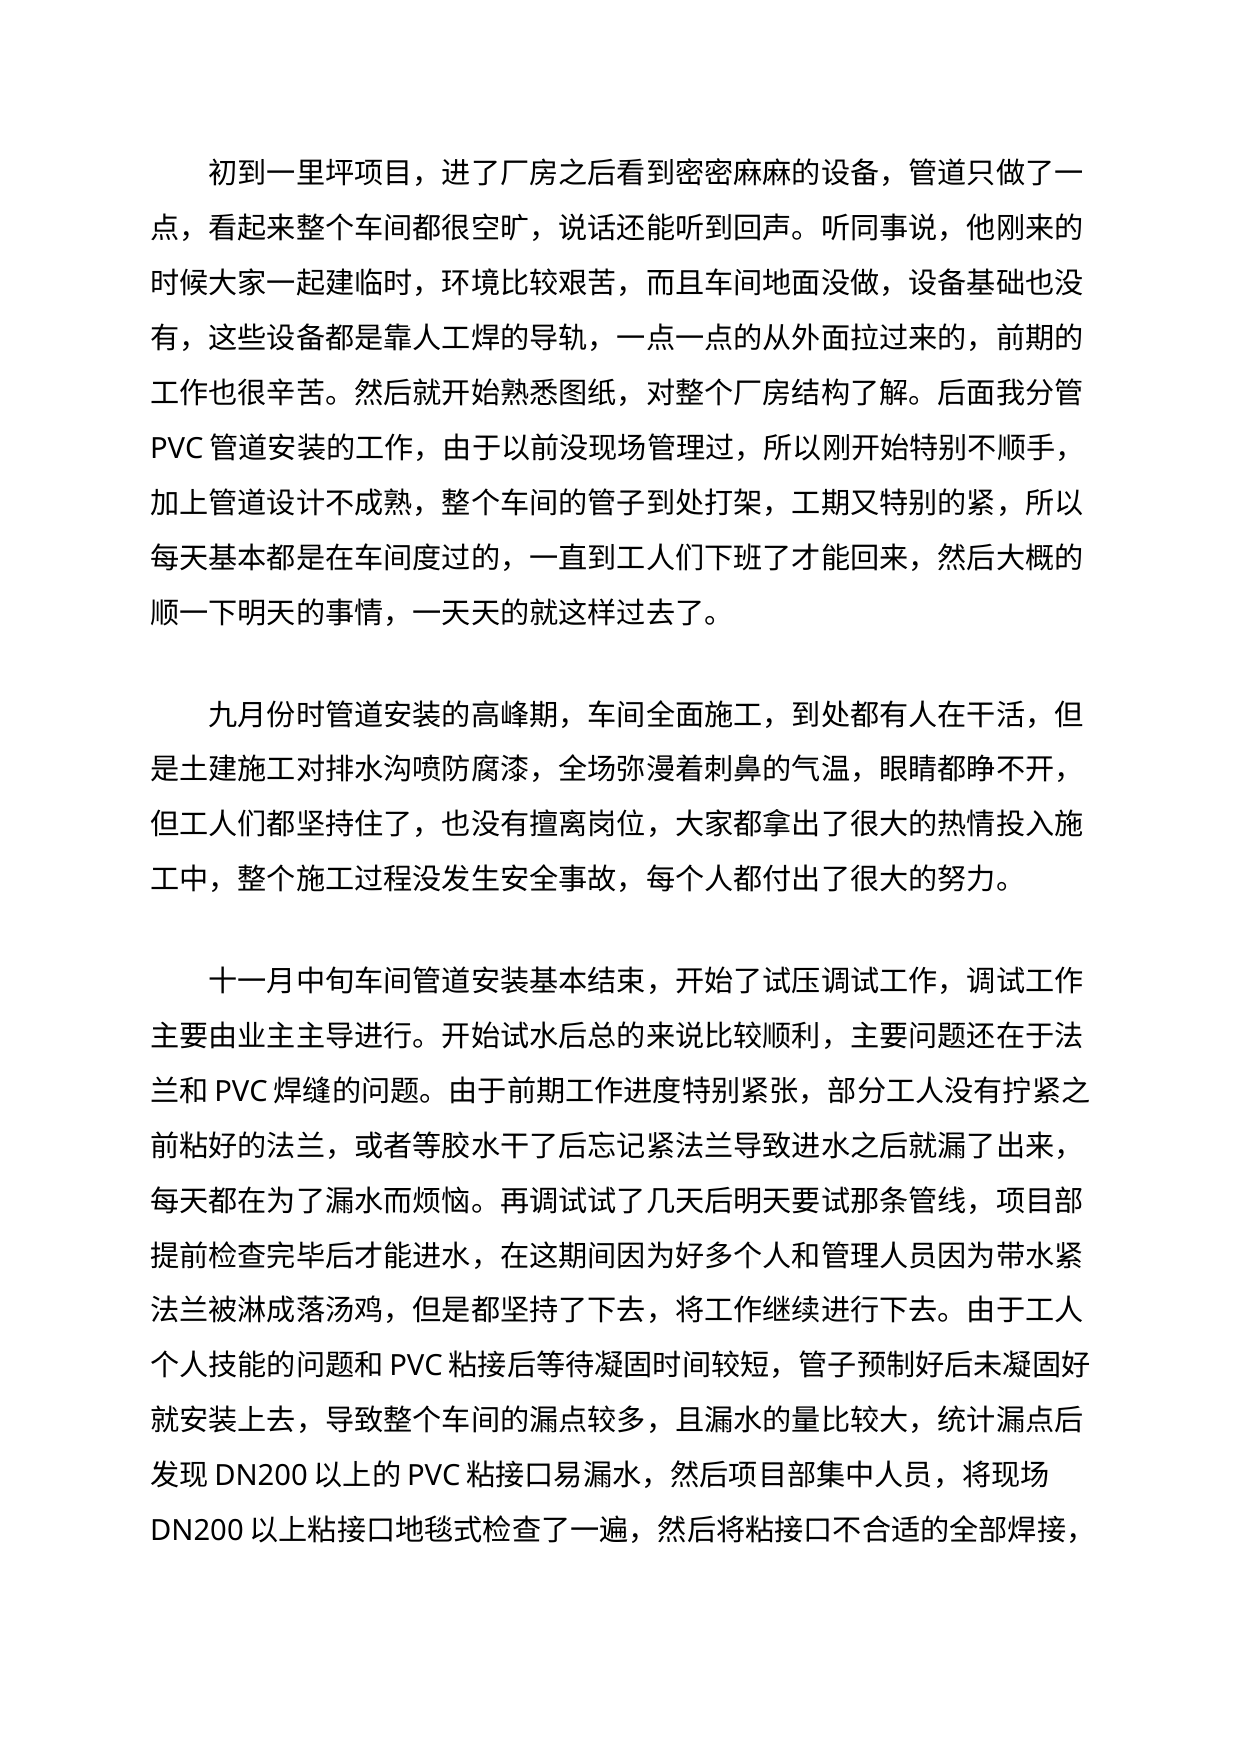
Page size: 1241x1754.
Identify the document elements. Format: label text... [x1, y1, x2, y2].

text 初到一里坪项目，进了厂房之后看到密密麻麻的设备，管道只做了一点，看起来整个车间都很空旷，说话还能听到回声。听同事说，他刚来的时候大家一起建临时，环境比较艰苦，而且车间地面没做，设备基础也没有，这些设备都是靠人工焊的导轨，一点一点的从外面拉过来的，前期的工作也很辛苦。然后就开始熟悉图纸，对整个厂房结构了解。后面我分管PVC管道安装的工作，由于以前没现场管理过，所以刚开始特别不顺手，加上管道设计不成熟，整个车间的管子到处打架，工期又特别的紧，所以每天基本都是在车间度过的，一直到工人们下班了才能回来，然后大概的顺一下明天的事情，一天天的就这样过去了。 [150, 150, 1090, 632]
text 九月份时管道安装的高峰期，车间全面施工，到处都有人在干活，但是土建施工对排水沟喷防腐漆，全场弥漫着刺鼻的气温，眼睛都睁不开，但工人们都坚持住了，也没有擅离岗位，大家都拿出了很大的热情投入施工中，整个施工过程没发生安全事故，每个人都付出了很大的努力。 [150, 691, 1090, 898]
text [150, 957, 1090, 1549]
